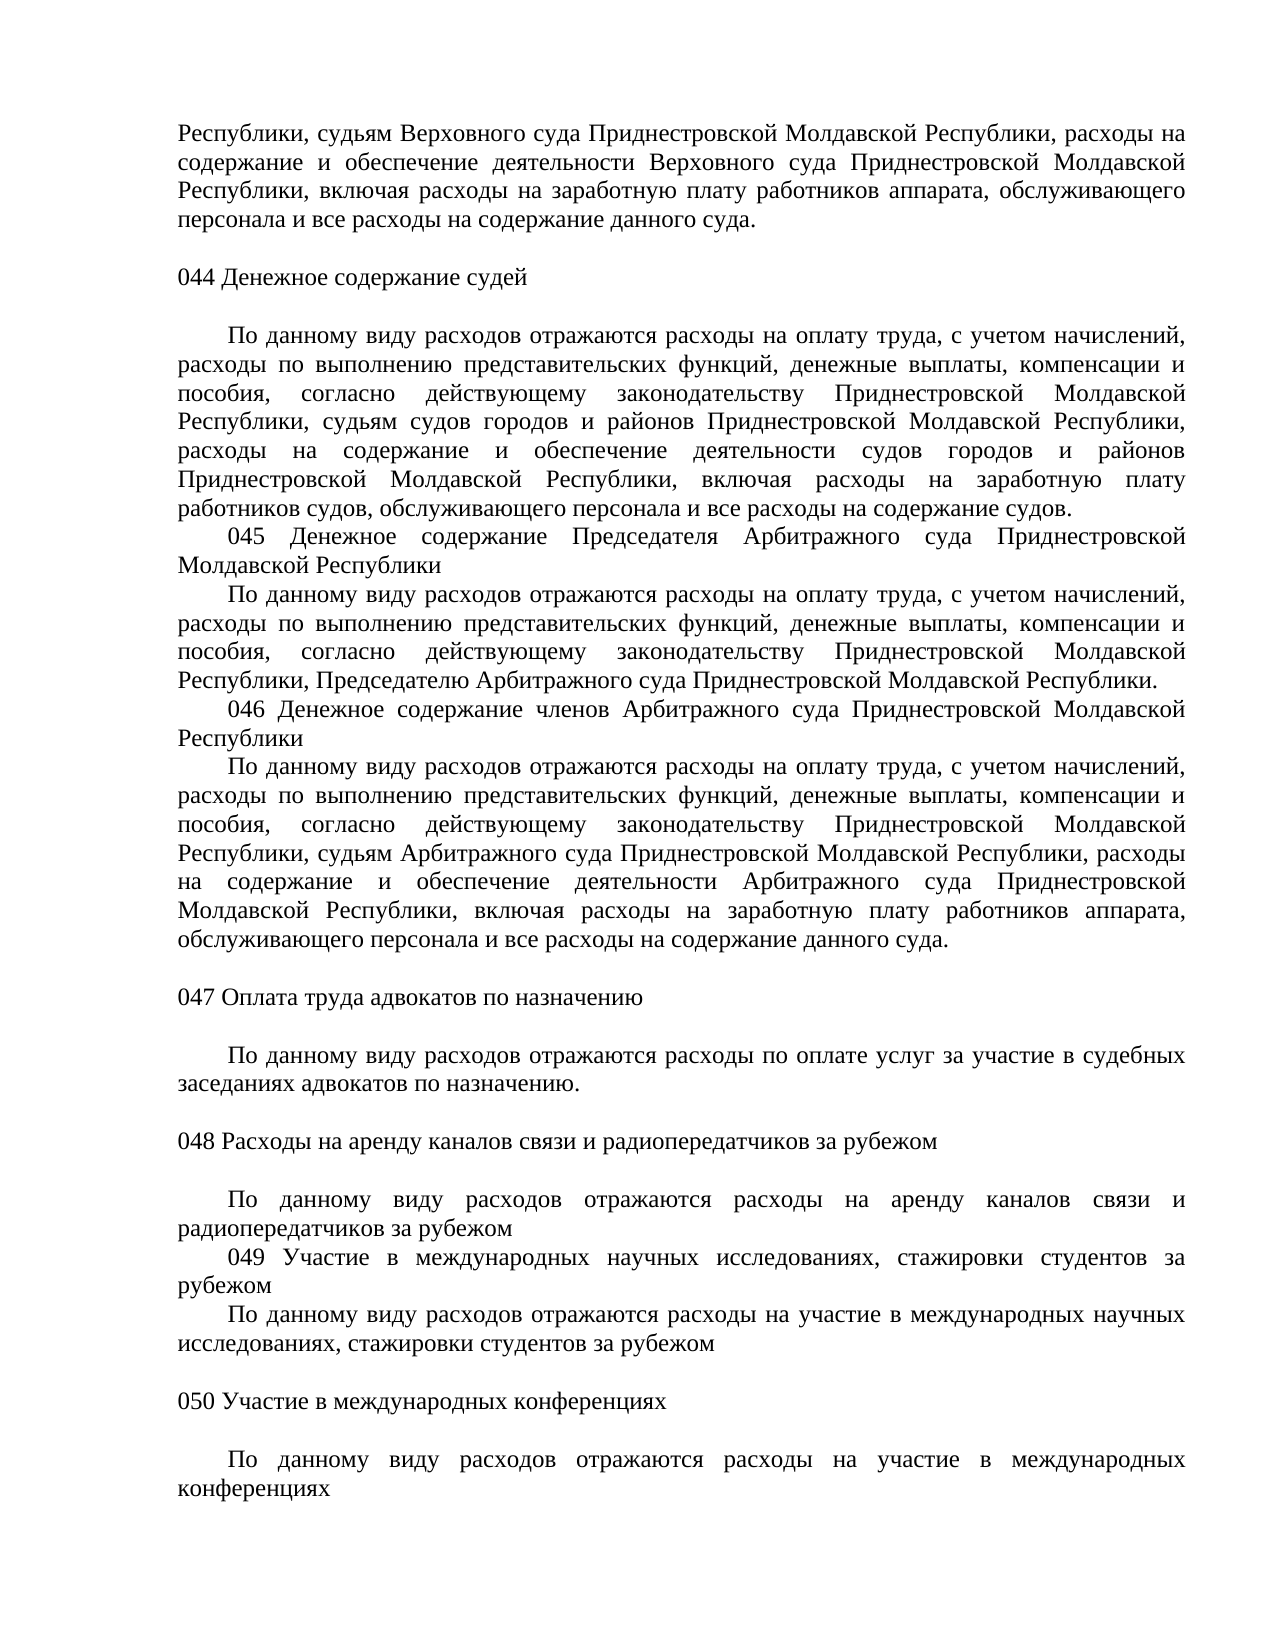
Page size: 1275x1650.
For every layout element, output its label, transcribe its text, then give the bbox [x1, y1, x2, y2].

text 049 Участие в международных научных исследованиях, стажировки студентов за рубежом [177, 1242, 1186, 1299]
text По данному виду расходов отражаются расходы по оплате услуг за участие в судебных заседаниях адвокатов по назначению. [177, 1040, 1186, 1097]
text 047 Оплата труда адвокатов по назначению [177, 982, 1186, 1011]
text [177, 118, 1186, 233]
text По данному виду расходов отражаются расходы на участие в международных научных исследованиях, стажировки студентов за рубежом [177, 1299, 1186, 1357]
text 045 Денежное содержание Председателя Арбитражного суда Приднестровской Молдавской Республики [177, 521, 1186, 579]
text По данному виду расходов отражаются расходы на участие в международных конференциях [177, 1444, 1186, 1501]
text 044 Денежное содержание судей [177, 262, 1186, 291]
text По данному виду расходов отражаются расходы на аренду каналов связи и радиопередатчиков за рубежом [177, 1184, 1186, 1242]
text 048 Расходы на аренду каналов связи и радиопередатчиков за рубежом [177, 1126, 1186, 1155]
text По данному виду расходов отражаются расходы на оплату труда, с учетом начислений, расходы по выполнению представительских функций, денежные выплаты, компенсации и пособия, согласно действующему законодательству Приднестровской Молдавской Республики, судьям Арбитражного суда Приднестровской Молдавской Республики, расходы на содержание и обеспечение деятельности Арбитражного суда Приднестровской Молдавской Республики, включая расходы на заработную плату работников аппарата, обслуживающего персонала и все расходы на содержание данного суда. [177, 751, 1186, 953]
text 050 Участие в международных конференциях [177, 1386, 1186, 1415]
text По данному виду расходов отражаются расходы на оплату труда, с учетом начислений, расходы по выполнению представительских функций, денежные выплаты, компенсации и пособия, согласно действующему законодательству Приднестровской Молдавской Республики, Председателю Арбитражного суда Приднестровской Молдавской Республики. [177, 579, 1186, 694]
text По данному виду расходов отражаются расходы на оплату труда, с учетом начислений, расходы по выполнению представительских функций, денежные выплаты, компенсации и пособия, согласно действующему законодательству Приднестровской Молдавской Республики, судьям судов городов и районов Приднестровской Молдавской Республики, расходы на содержание и обеспечение деятельности судов городов и районов Приднестровской Молдавской Республики, включая расходы на заработную плату работников судов, обслуживающего персонала и все расходы на содержание судов. [177, 320, 1186, 521]
text 046 Денежное содержание членов Арбитражного суда Приднестровской Молдавской Республики [177, 694, 1186, 751]
